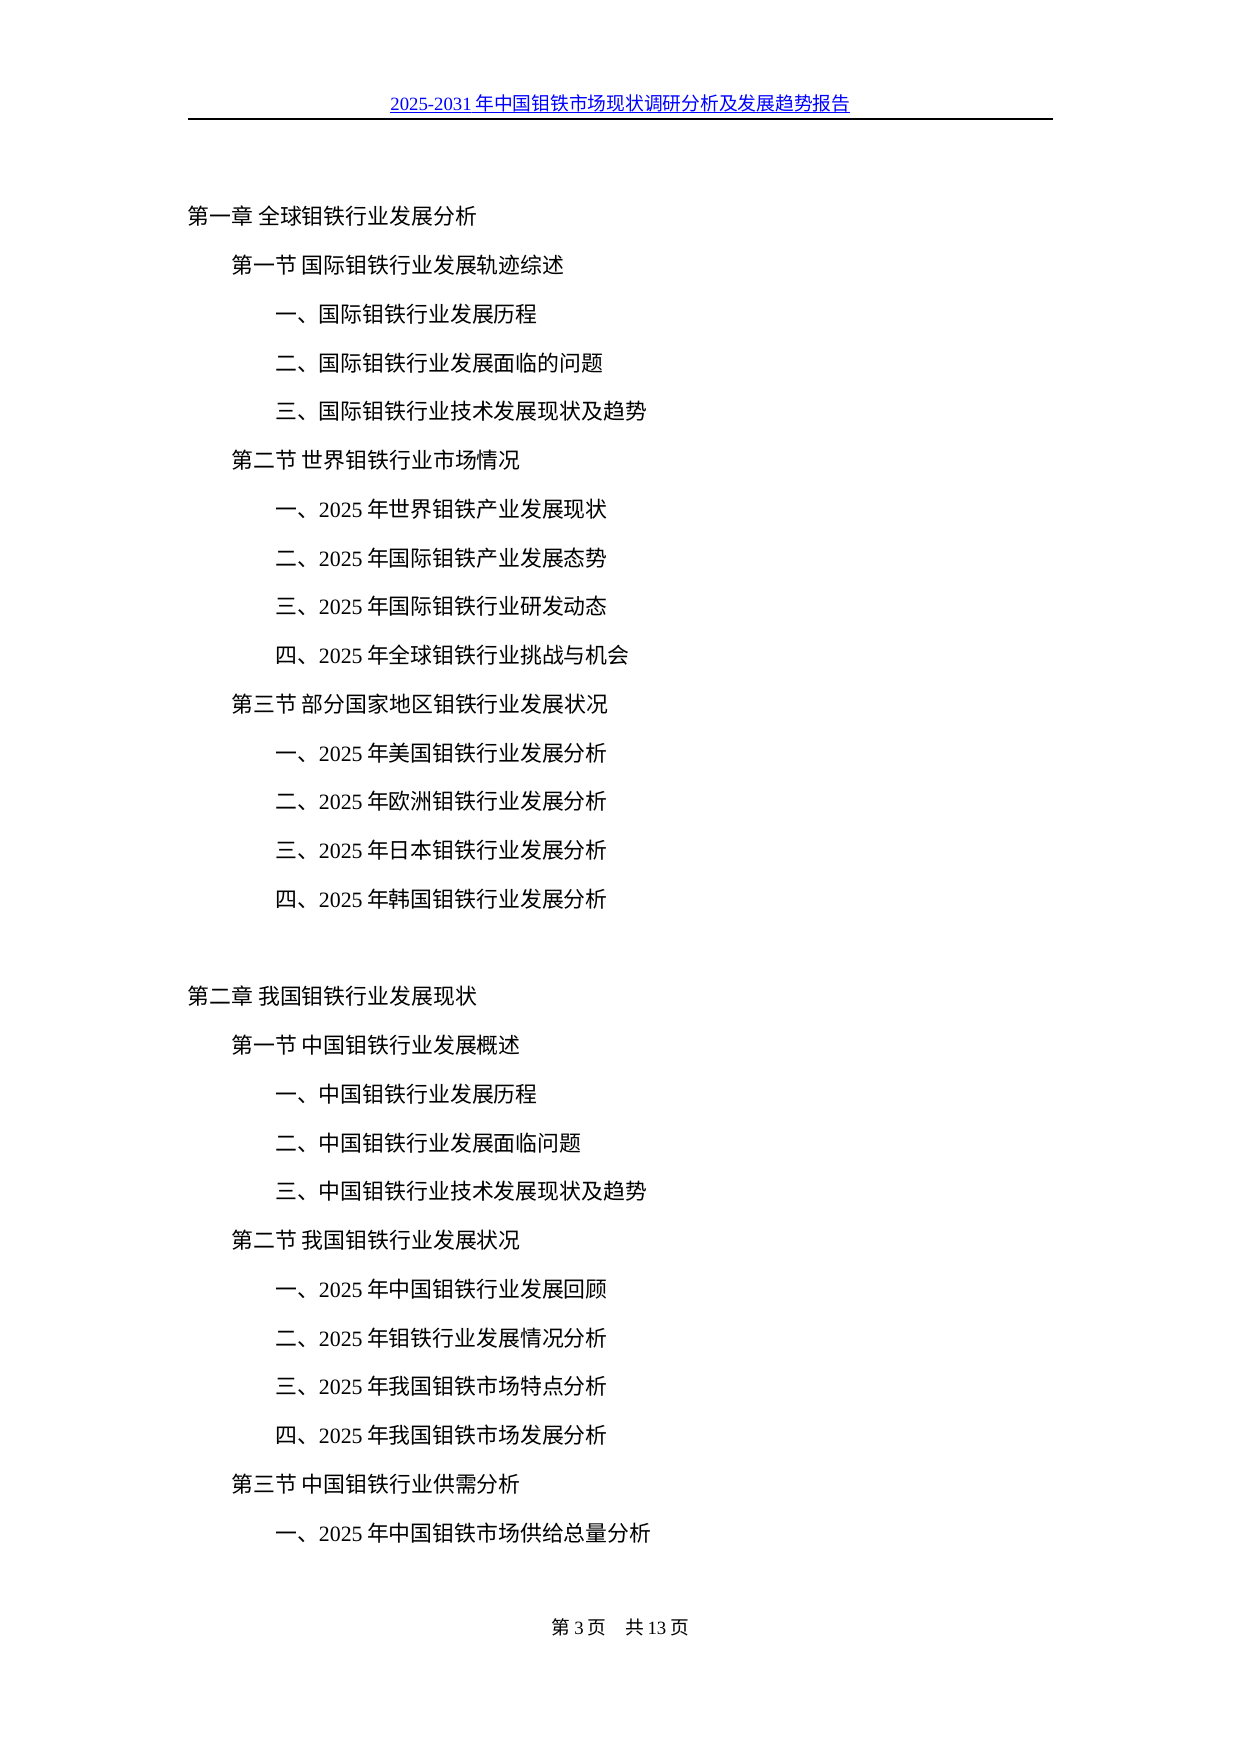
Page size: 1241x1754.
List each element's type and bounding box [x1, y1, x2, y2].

text [187, 150, 1053, 1548]
